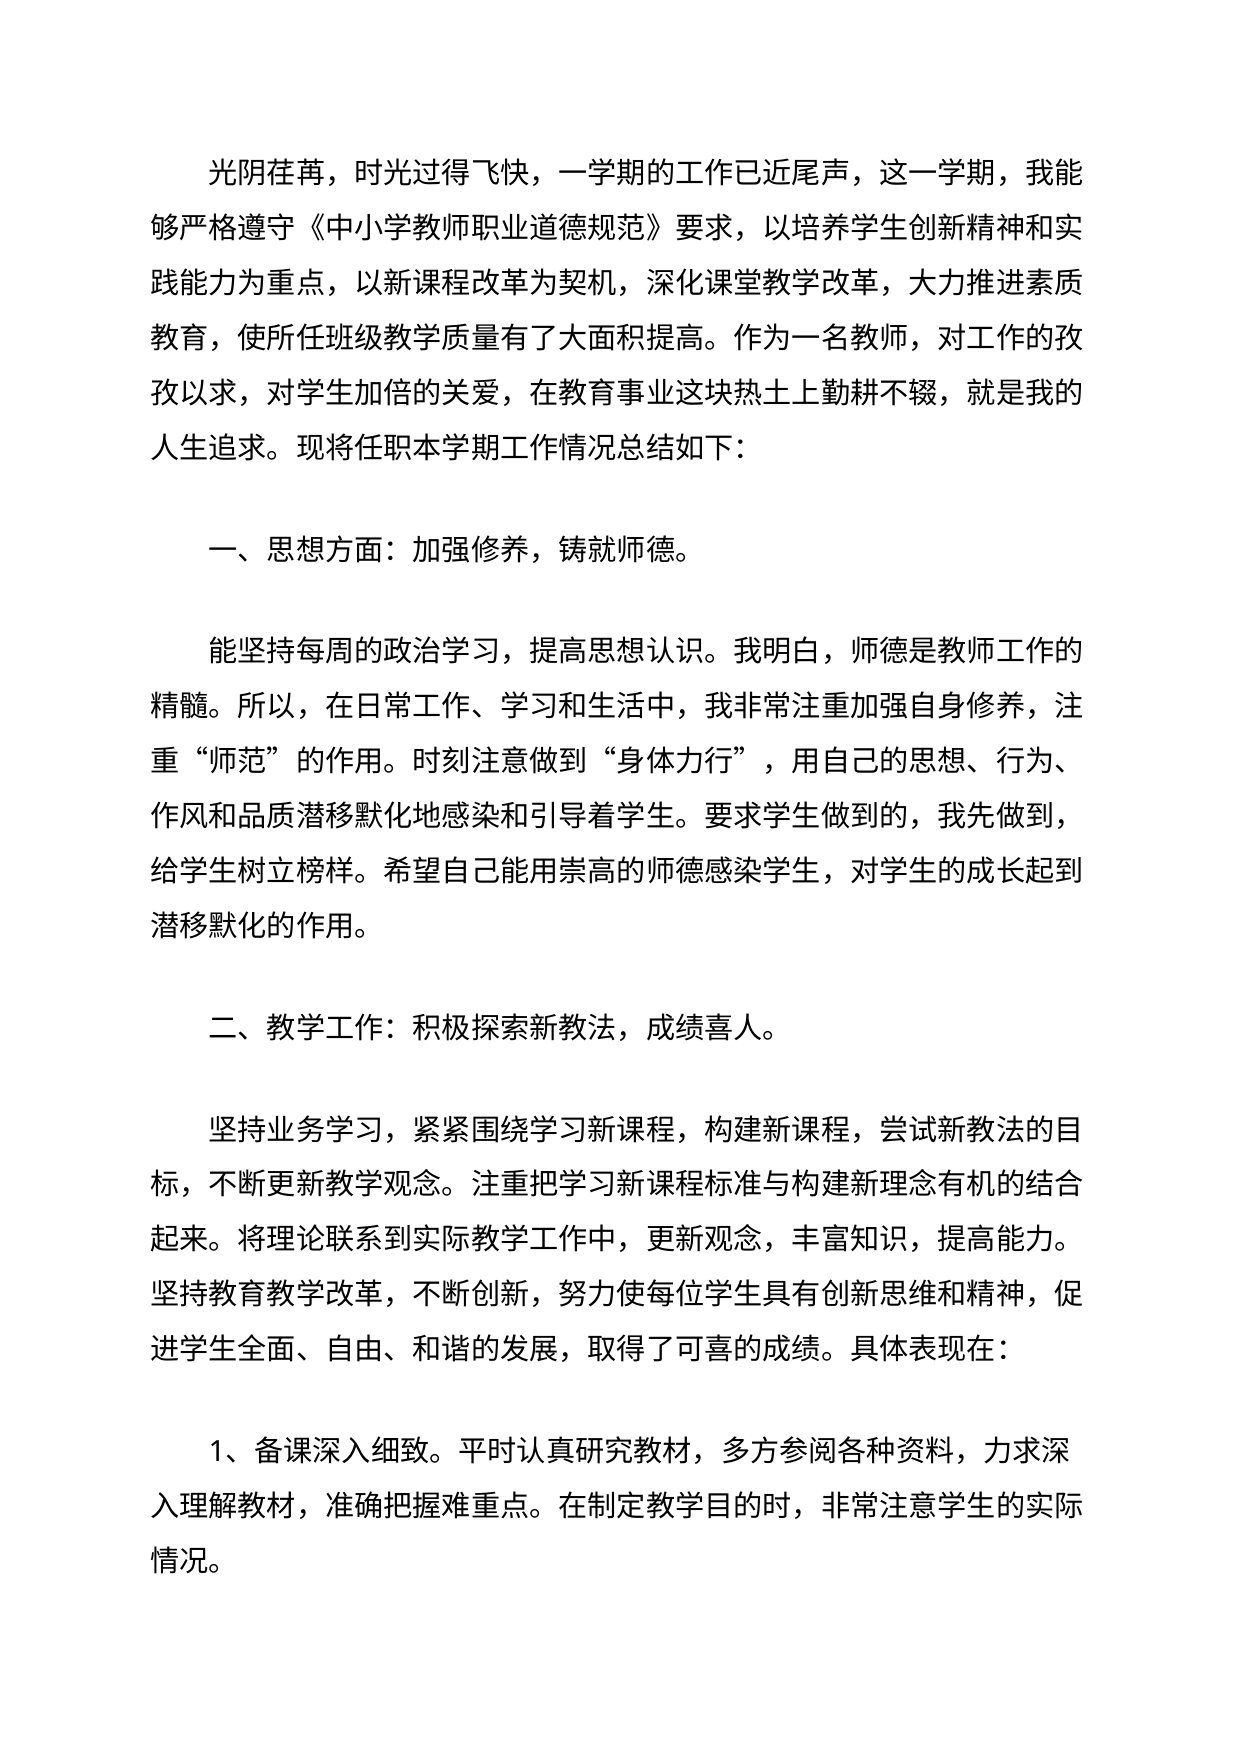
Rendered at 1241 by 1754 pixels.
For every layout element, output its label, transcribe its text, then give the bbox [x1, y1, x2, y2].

text 能坚持每周的政治学习，提高思想认识。我明白，师德是教师工作的精髓。所以，在日常工作、学习和生活中，我非常注重加强自身修养，注重“师范”的作用。时刻注意做到“身体力行”，用自己的思想、行为、作风和品质潜移默化地感染和引导着学生。要求学生做到的，我先做到，给学生树立榜样。希望自己能用崇高的师德感染学生，对学生的成长起到潜移默化的作用。 [150, 628, 1090, 945]
text 1、备课深入细致。平时认真研究教材，多方参阅各种资料，力求深入理解教材，准确把握难重点。在制定教学目的时，非常注意学生的实际情况。 [150, 1427, 1090, 1579]
text 一、思想方面：加强修养，铸就师德。 [150, 526, 1090, 568]
text 二、教学工作：积极探索新教法，成绩喜人。 [150, 1004, 1090, 1047]
text 坚持业务学习，紧紧围绕学习新课程，构建新课程，尝试新教法的目标，不断更新教学观念。注重把学习新课程标准与构建新理念有机的结合起来。将理论联系到实际教学工作中，更新观念，丰富知识，提高能力。坚持教育教学改革，不断创新，努力使每位学生具有创新思维和精神，促进学生全面、自由、和谐的发展，取得了可喜的成绩。具体表现在： [150, 1106, 1090, 1368]
text 光阴荏苒，时光过得飞快，一学期的工作已近尾声，这一学期，我能够严格遵守《中小学教师职业道德规范》要求，以培养学生创新精神和实践能力为重点，以新课程改革为契机，深化课堂教学改革，大力推进素质教育，使所任班级教学质量有了大面积提高。作为一名教师，对工作的孜孜以求，对学生加倍的关爱，在教育事业这块热土上勤耕不辍，就是我的人生追求。现将任职本学期工作情况总结如下： [150, 150, 1090, 467]
